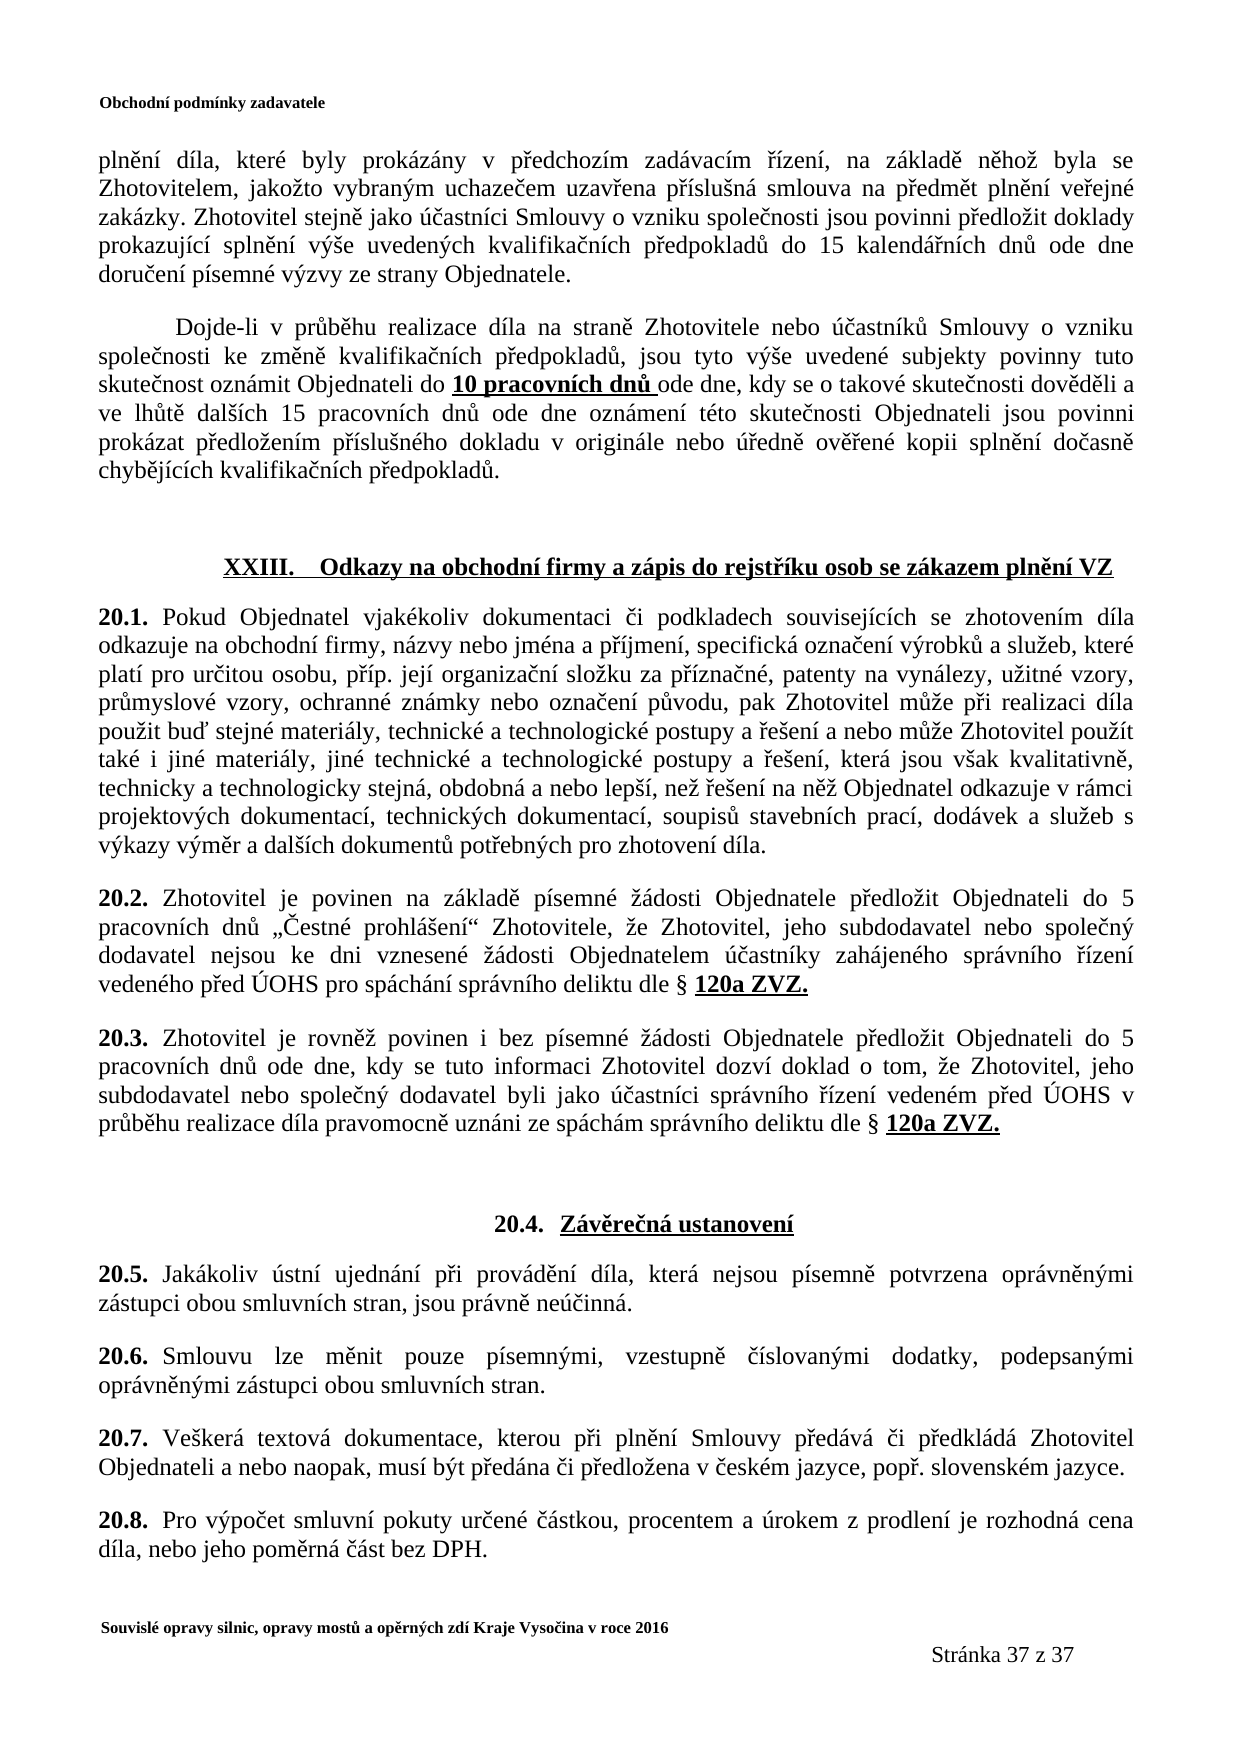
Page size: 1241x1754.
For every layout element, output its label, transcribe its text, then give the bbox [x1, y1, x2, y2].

list Pro výpočet smluvní pokuty určené částkou, procentem a úrokem z prodlení je rozhodná cena díla, nebo jeho poměrná část bez DPH. [98, 1506, 1135, 1563]
text Dojde-li v průběhu realizace díla na straně Zhotovitele nebo účastníků Smlouvy o vzniku společnosti ke změně kvalifikačních předpokladů, jsou tyto výše uvedené subjekty povinny tuto skutečnost oznámit Objednateli do 10 pracovních dnů ode dne, kdy se o takové skutečnosti dověděli a ve lhůtě dalších 15 pracovních dnů ode dne oznámení této skutečnosti Objednateli jsou povinni prokázat předložením příslušného dokladu v originále nebo úředně ověřené kopii splnění dočasně chybějících kvalifikačních předpokladů. [98, 313, 1135, 484]
list Smlouvu lze měnit pouze písemnými, vzestupně číslovanými dodatky, podepsanými oprávněnými zástupci obou smluvních stran. [98, 1342, 1135, 1399]
list Zhotovitel je povinen na základě písemné žádosti Objednatele předložit Objednateli do 5 pracovních dnů „Čestné prohlášení“ Zhotovitele, že Zhotovitel, jeho subdodavatel nebo společný dodavatel nejsou ke dni vznesené žádosti Objednatelem účastníky zahájeného správního řízení vedeného před ÚOHS pro spáchání správního deliktu dle § 120a ZVZ. [98, 884, 1135, 998]
text Obchodní podmínky zadavatele [99, 95, 325, 111]
text Stránka 37 z 37 [931, 1644, 1074, 1667]
list Zhotovitel je rovněž povinen i bez písemné žádosti Objednatele předložit Objednateli do 5 pracovních dnů ode dne, kdy se tuto informaci Zhotovitel dozví doklad o tom, že Zhotovitel, jeho subdodavatel nebo společný dodavatel byli jako účastníci správního řízení vedeném před ÚOHS v průběhu realizace díla pravomocně uznáni ze spáchám správního deliktu dle § 120a ZVZ. [98, 1023, 1135, 1137]
list Veškerá textová dokumentace, kterou při plnění Smlouvy předává či předkládá Zhotovitel Objednateli a nebo naopak, musí být předána či předložena v českém jazyce, popř. slovenském jazyce. [98, 1424, 1135, 1481]
list Jakákoliv ústní ujednání při provádění díla, která nejsou písemně potvrzena oprávněnými zástupci obou smluvních stran, jsou právně neúčinná. [98, 1260, 1135, 1317]
list Odkazy na obchodní firmy a zápis do rejstříku osob se zákazem plnění VZ [223, 555, 1135, 580]
list Pokud Objednatel vjakékoliv dokumentaci či podkladech souvisejících se zhotovením díla odkazuje na obchodní firmy, názvy nebo jména a příjmení, specifická označení výrobků a služeb, které platí pro určitou osobu, příp. její organizační složku za příznačné, patenty na vynálezy, užitné vzory, průmyslové vzory, ochranné známky nebo označení původu, pak Zhotovitel může při realizaci díla použit buď stejné materiály, technické a technologické postupy a řešení a nebo může Zhotovitel použít také i jiné materiály, jiné technické a technologické postupy a řešení, která jsou však kvalitativně, technicky a technologicky stejná, obdobná a nebo lepší, než řešení na něž Objednatel odkazuje v rámci projektových dokumentací, technických dokumentací, soupisů stavebních prací, dodávek a služeb s výkazy výměr a dalších dokumentů potřebných pro zhotovení díla. [98, 602, 1135, 859]
text plnění díla, které byly prokázány v předchozím zadávacím řízení, na základě něhož byla se Zhotovitelem, jakožto vybraným uchazečem uzavřena příslušná smlouva na předmět plnění veřejné zakázky. Zhotovitel stejně jako účastníci Smlouvy o vzniku společnosti jsou povinni předložit doklady prokazující splnění výše uvedených kvalifikačních předpokladů do 15 kalendářních dnů ode dne doručení písemné výzvy ze strany Objednatele. [98, 145, 1135, 288]
list Závěrečná ustanovení [494, 1213, 1135, 1238]
text Souvislé opravy silnic, opravy mostů a opěrných zdí Kraje Vysočina v roce 2016 [101, 1621, 669, 1637]
